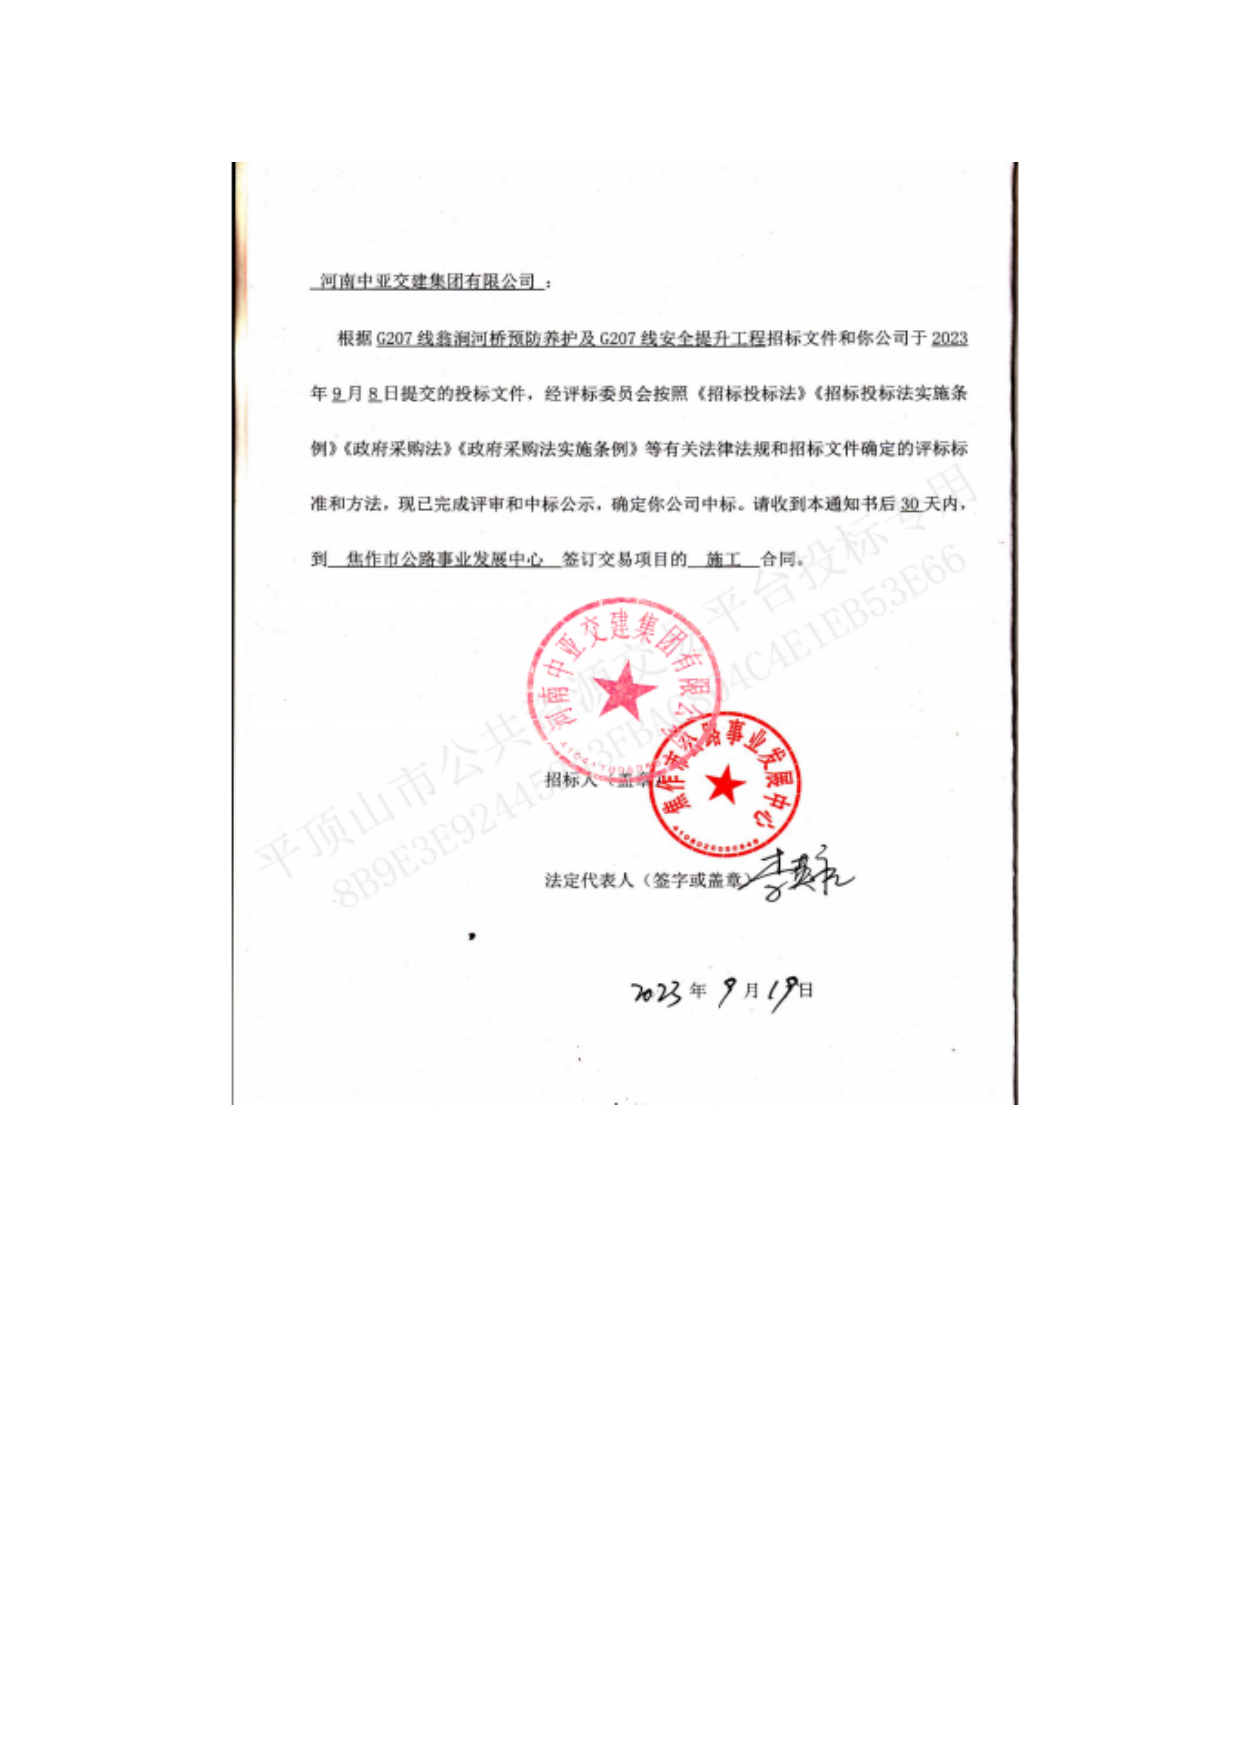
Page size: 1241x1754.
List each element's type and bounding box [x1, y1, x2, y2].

picture [214, 162, 1026, 1105]
